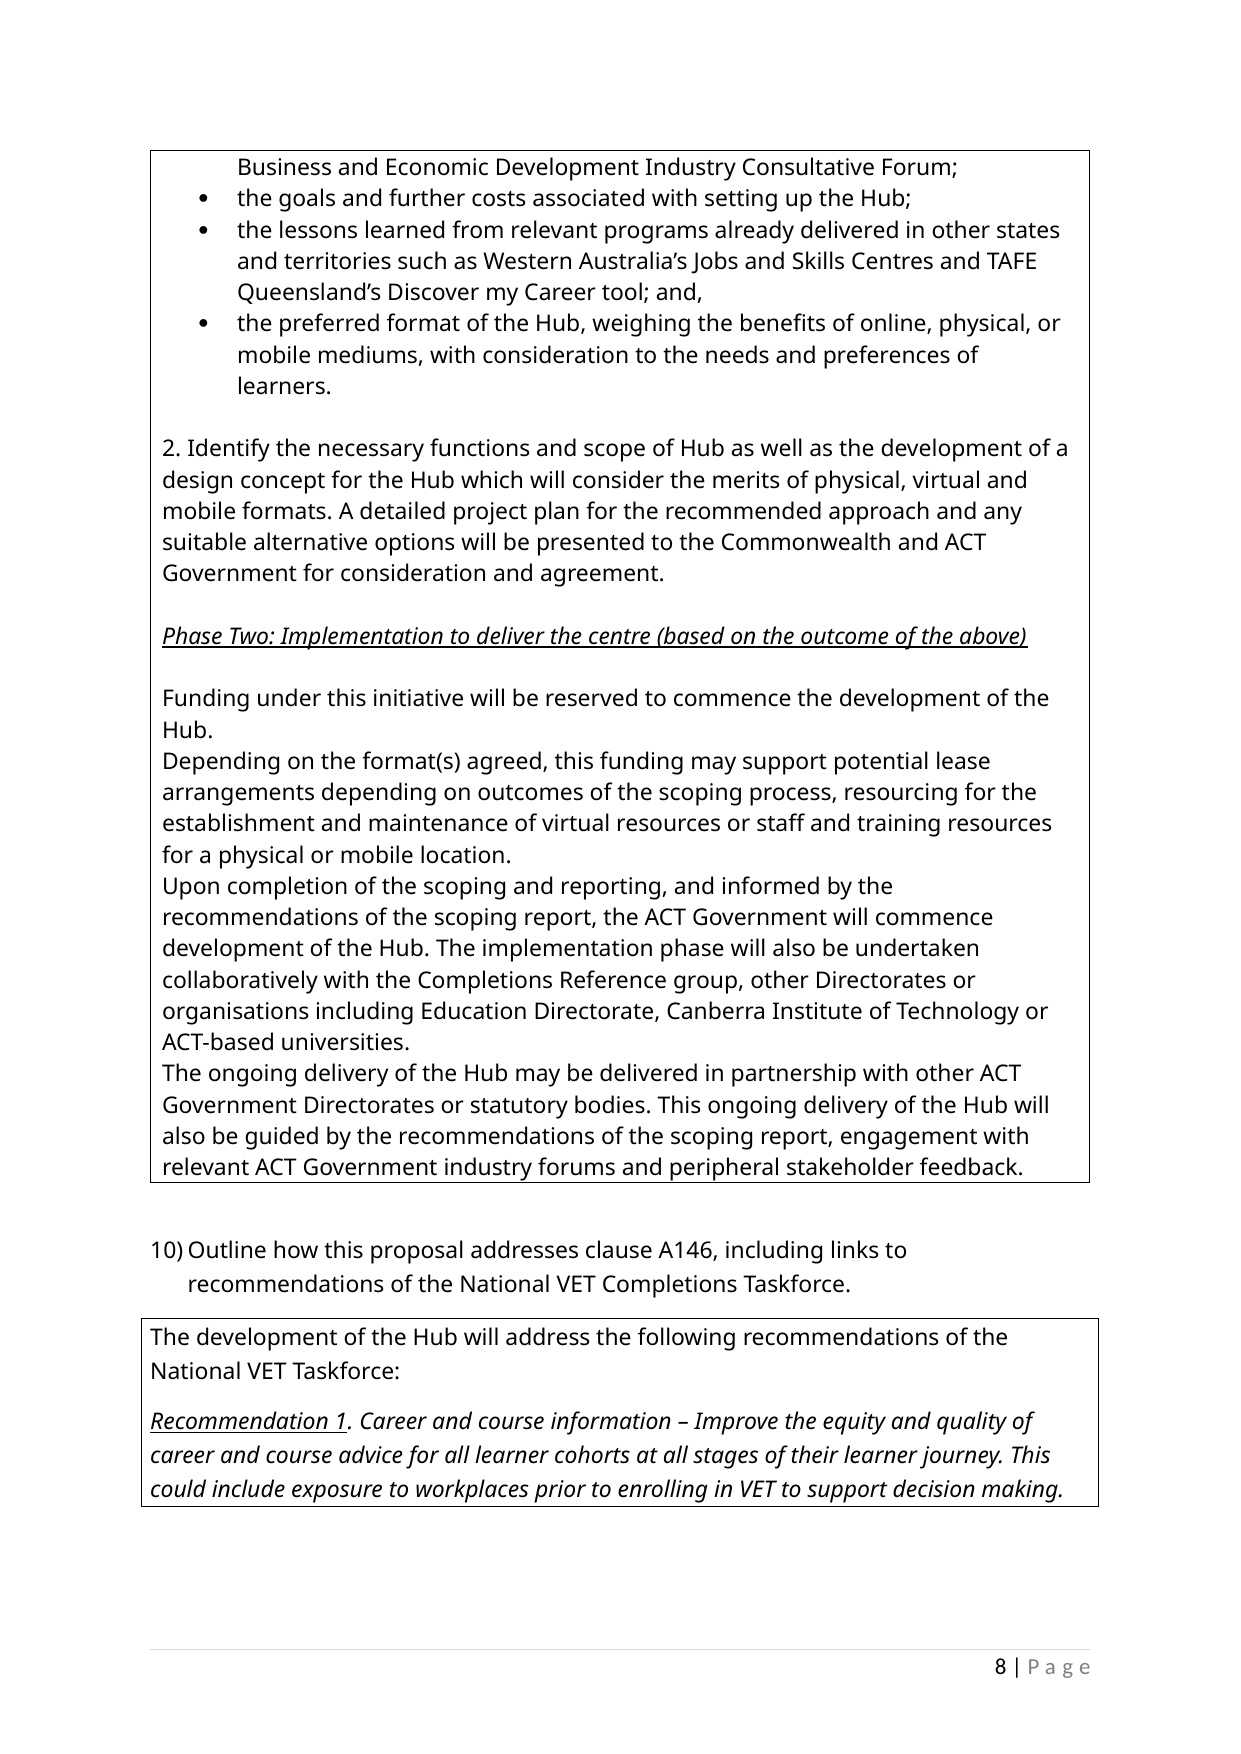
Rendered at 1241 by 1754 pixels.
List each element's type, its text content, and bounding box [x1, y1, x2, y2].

text Recommendation 1. Career and course information – Improve the equity and quality of career and course advice for all learner cohorts at all stages of their learner journey. This could include exposure to workplaces prior to enrolling in VET to support decision making. [142, 1402, 1098, 1506]
text The development of the Hub will address the following recommendations of the National VET Taskforce: [142, 1319, 1098, 1386]
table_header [151, 151, 1089, 1182]
list Outline how this proposal addresses clause A146, including links to recommendations of the National VET Completions Taskforce. [150, 1234, 1090, 1299]
